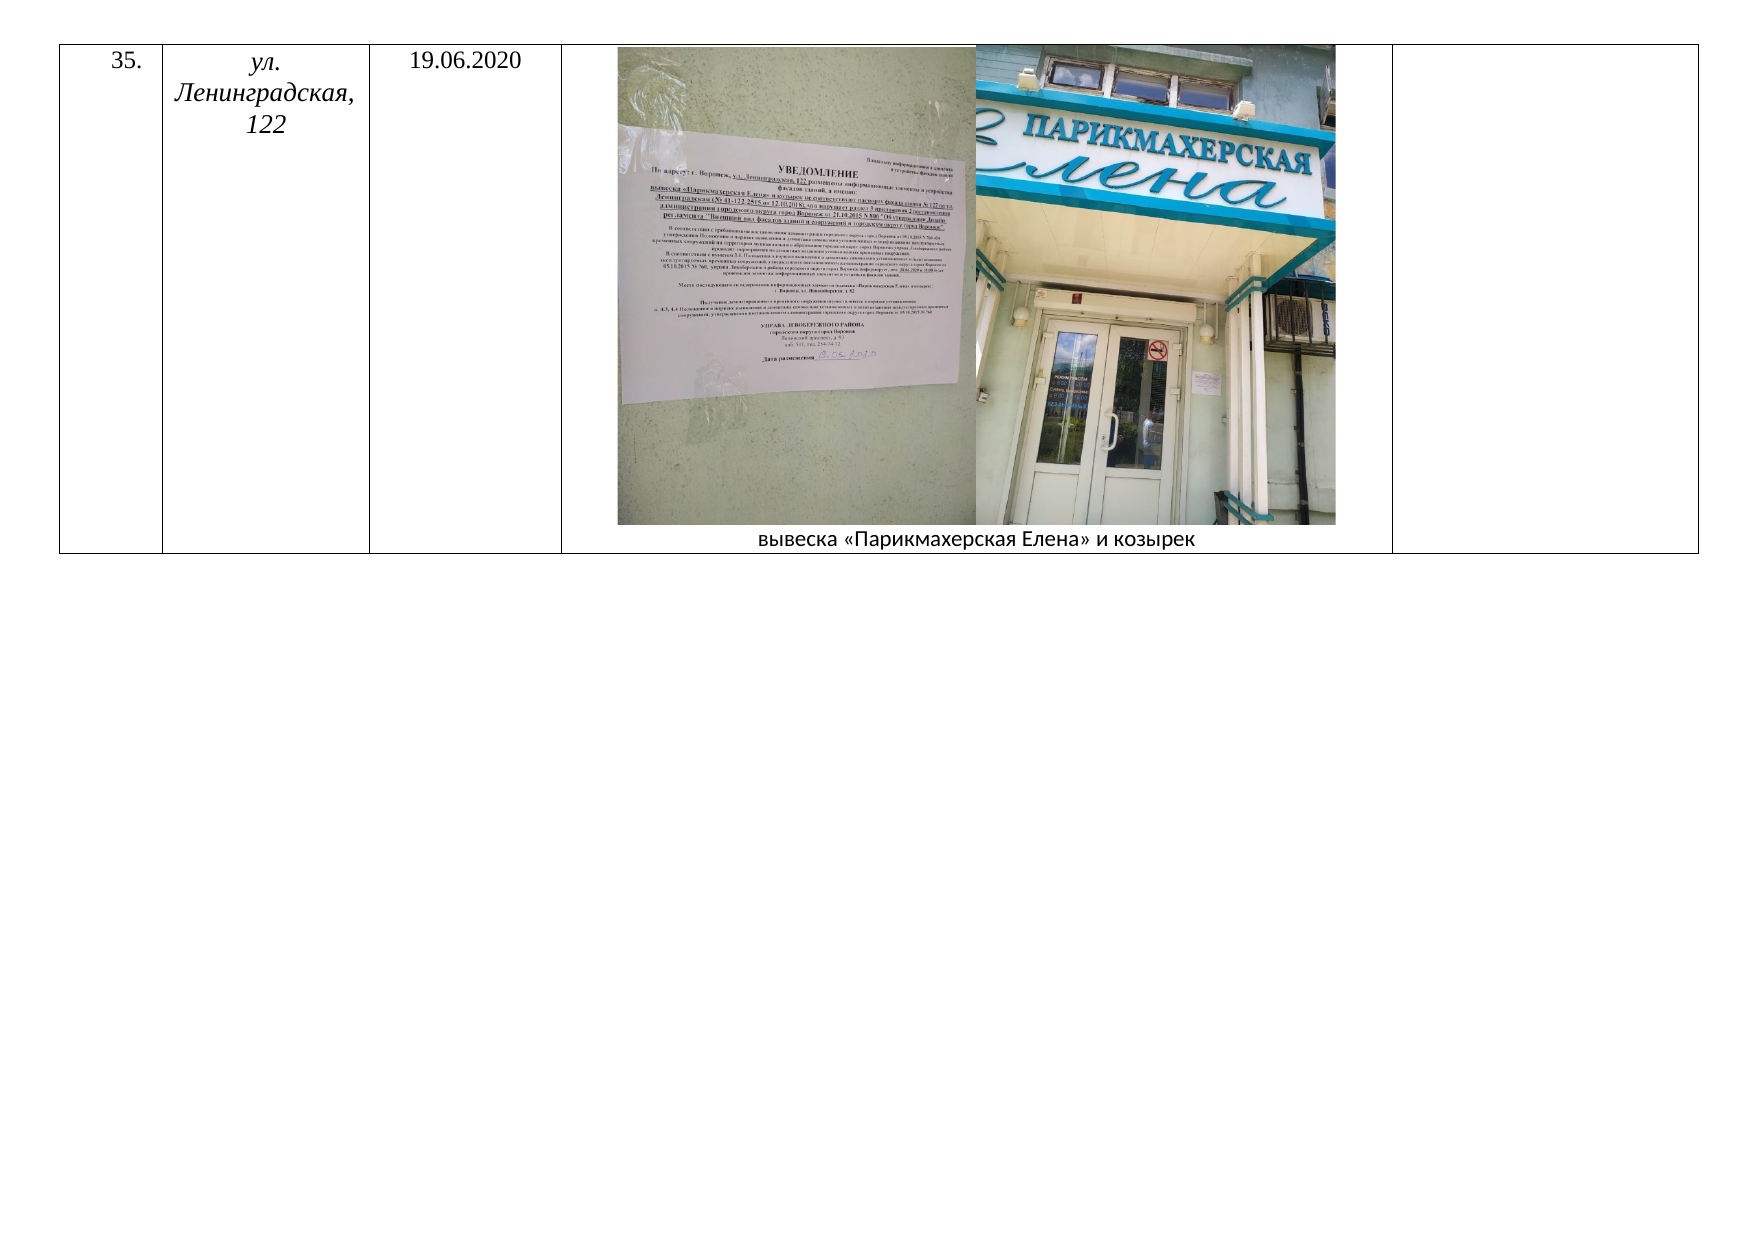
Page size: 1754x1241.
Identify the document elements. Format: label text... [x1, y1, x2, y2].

table_cell 19.06.2020 [370, 45, 561, 552]
table_cell вывеска «Парикмахерская Елена» и козырек [562, 45, 1392, 552]
picture [617, 45, 1336, 525]
table_cell [1393, 45, 1698, 552]
table_cell [60, 45, 162, 552]
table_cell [163, 45, 369, 552]
